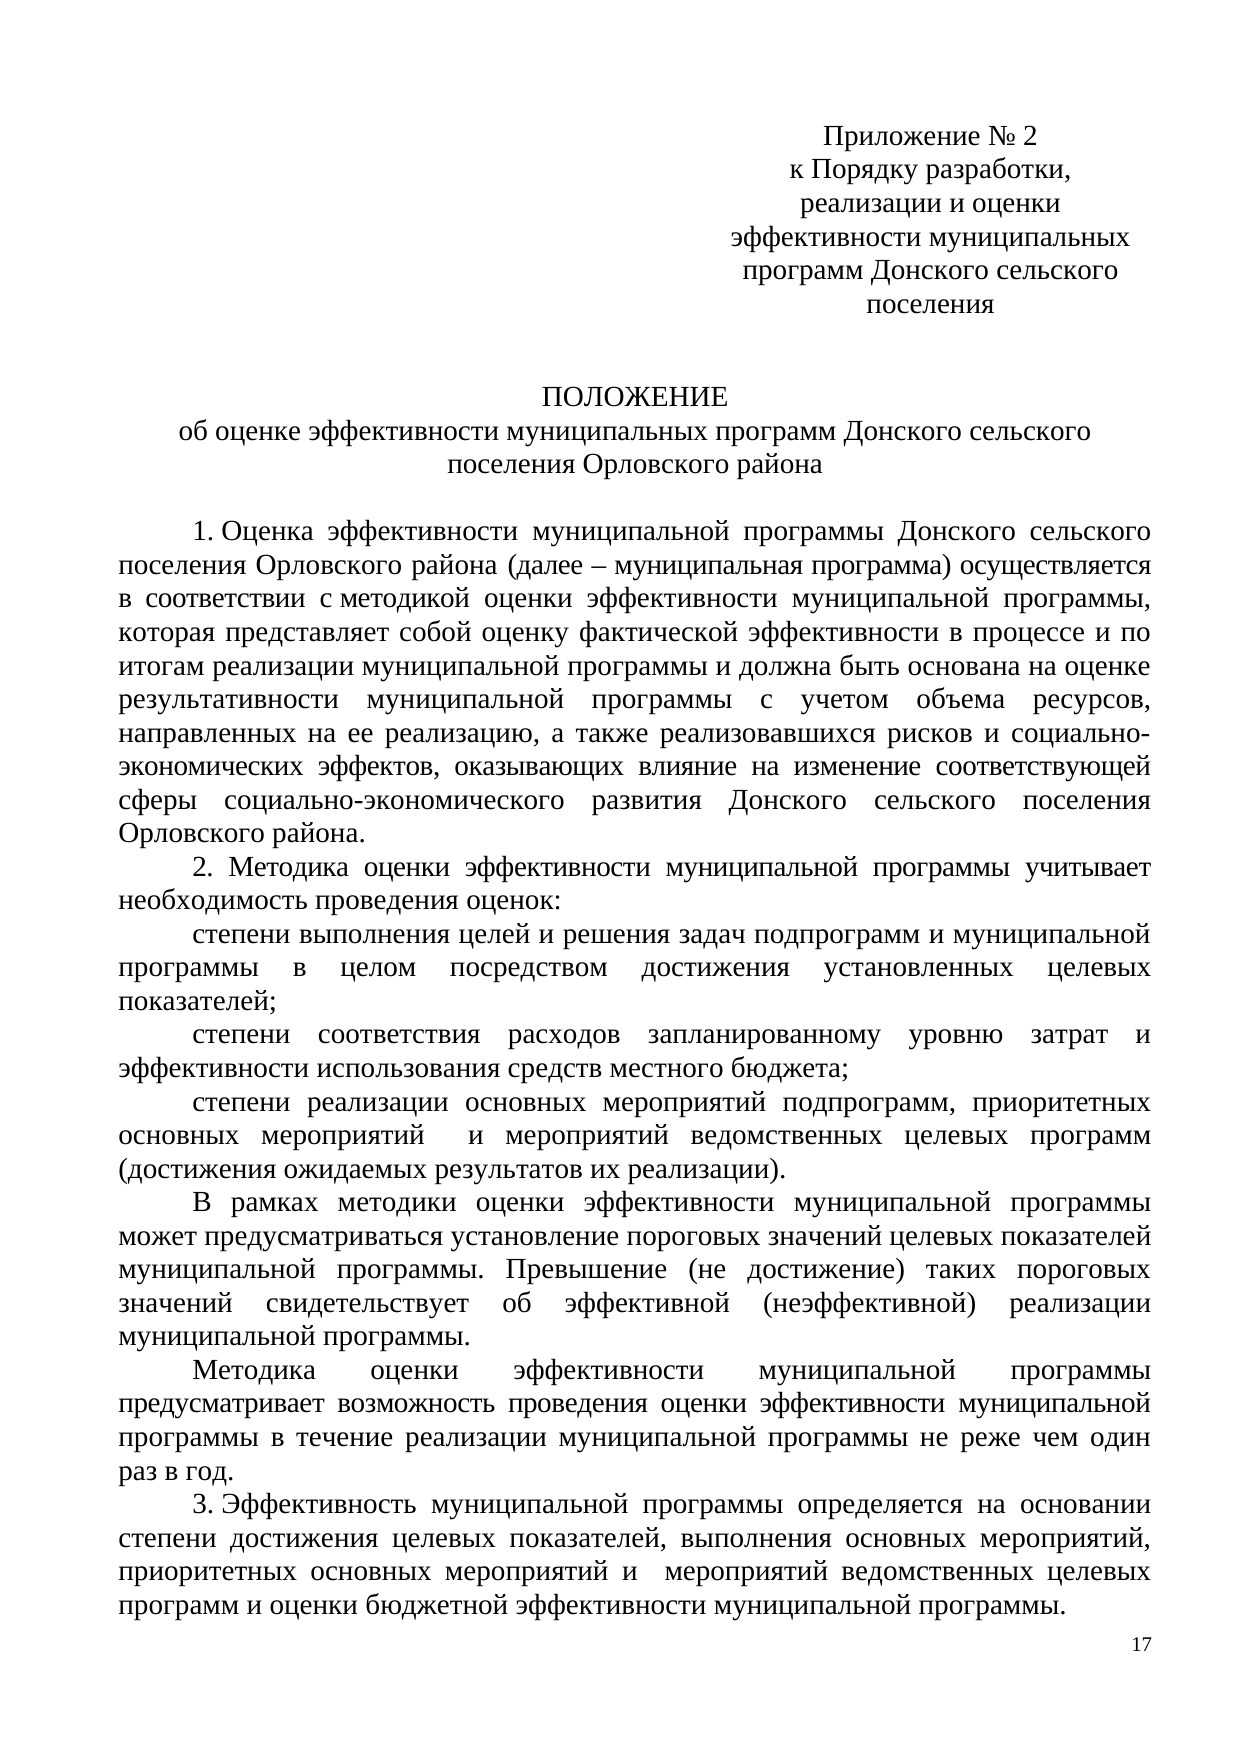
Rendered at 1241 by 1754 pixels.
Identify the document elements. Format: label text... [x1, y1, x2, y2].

text 1. Оценка эффективности муниципальной программы Донского сельского поселения Орловского района (далее – муниципальная программа) осуществляется в соответствии с методикой оценки эффективности муниципальной программы, которая представляет собой оценку фактической эффективности в процессе и по итогам реализации муниципальной программы и должна быть основана на оценке результативности муниципальной программы с учетом объема ресурсов, направленных на ее реализацию, а также реализовавшихся рисков и социально-экономических эффектов, оказывающих влияние на изменение соответствующей сферы социально-экономического развития Донского сельского поселения Орловского района. [118, 513, 1152, 849]
text 2. Методика оценки эффективности муниципальной программы учитывает необходимость проведения оценок: [118, 849, 1152, 916]
text степени выполнения целей и решения задач подпрограмм и муниципальной программы в целом посредством достижения установленных целевых показателей; [118, 916, 1152, 1017]
text степени соответствия расходов запланированному уровню затрат и эффективности использования средств местного бюджета; [118, 1017, 1152, 1084]
text степени реализации основных мероприятий подпрограмм, приоритетных основных мероприятий и мероприятий ведомственных целевых программ (достижения ожидаемых результатов их реализации). [118, 1084, 1152, 1184]
text В рамках методики оценки эффективности муниципальной программы может предусматриваться установление пороговых значений целевых показателей муниципальной программы. Превышение (не достижение) таких пороговых значений свидетельствует об эффективной (неэффективной) реализации муниципальной программы. [118, 1184, 1152, 1352]
text к Порядку разработки, [709, 152, 1152, 185]
text Методика оценки эффективности муниципальной программы предусматривает возможность проведения оценки эффективности муниципальной программы в течение реализации муниципальной программы не реже чем один раз в год. [118, 1352, 1152, 1486]
text эффективности муниципальных программ Донского сельского поселения [709, 219, 1152, 319]
text Приложение № 2 [709, 118, 1152, 152]
text об оценке эффективности муниципальных программ Донского сельского поселения Орловского района [118, 413, 1152, 480]
text ПОЛОЖЕНИЕ [118, 379, 1152, 413]
text 3. Эффективность муниципальной программы определяется на основании степени достижения целевых показателей, выполнения основных мероприятий, приоритетных основных мероприятий и мероприятий ведомственных целевых программ и оценки бюджетной эффективности муниципальной программы. [118, 1486, 1152, 1620]
text реализации и оценки [709, 185, 1152, 219]
